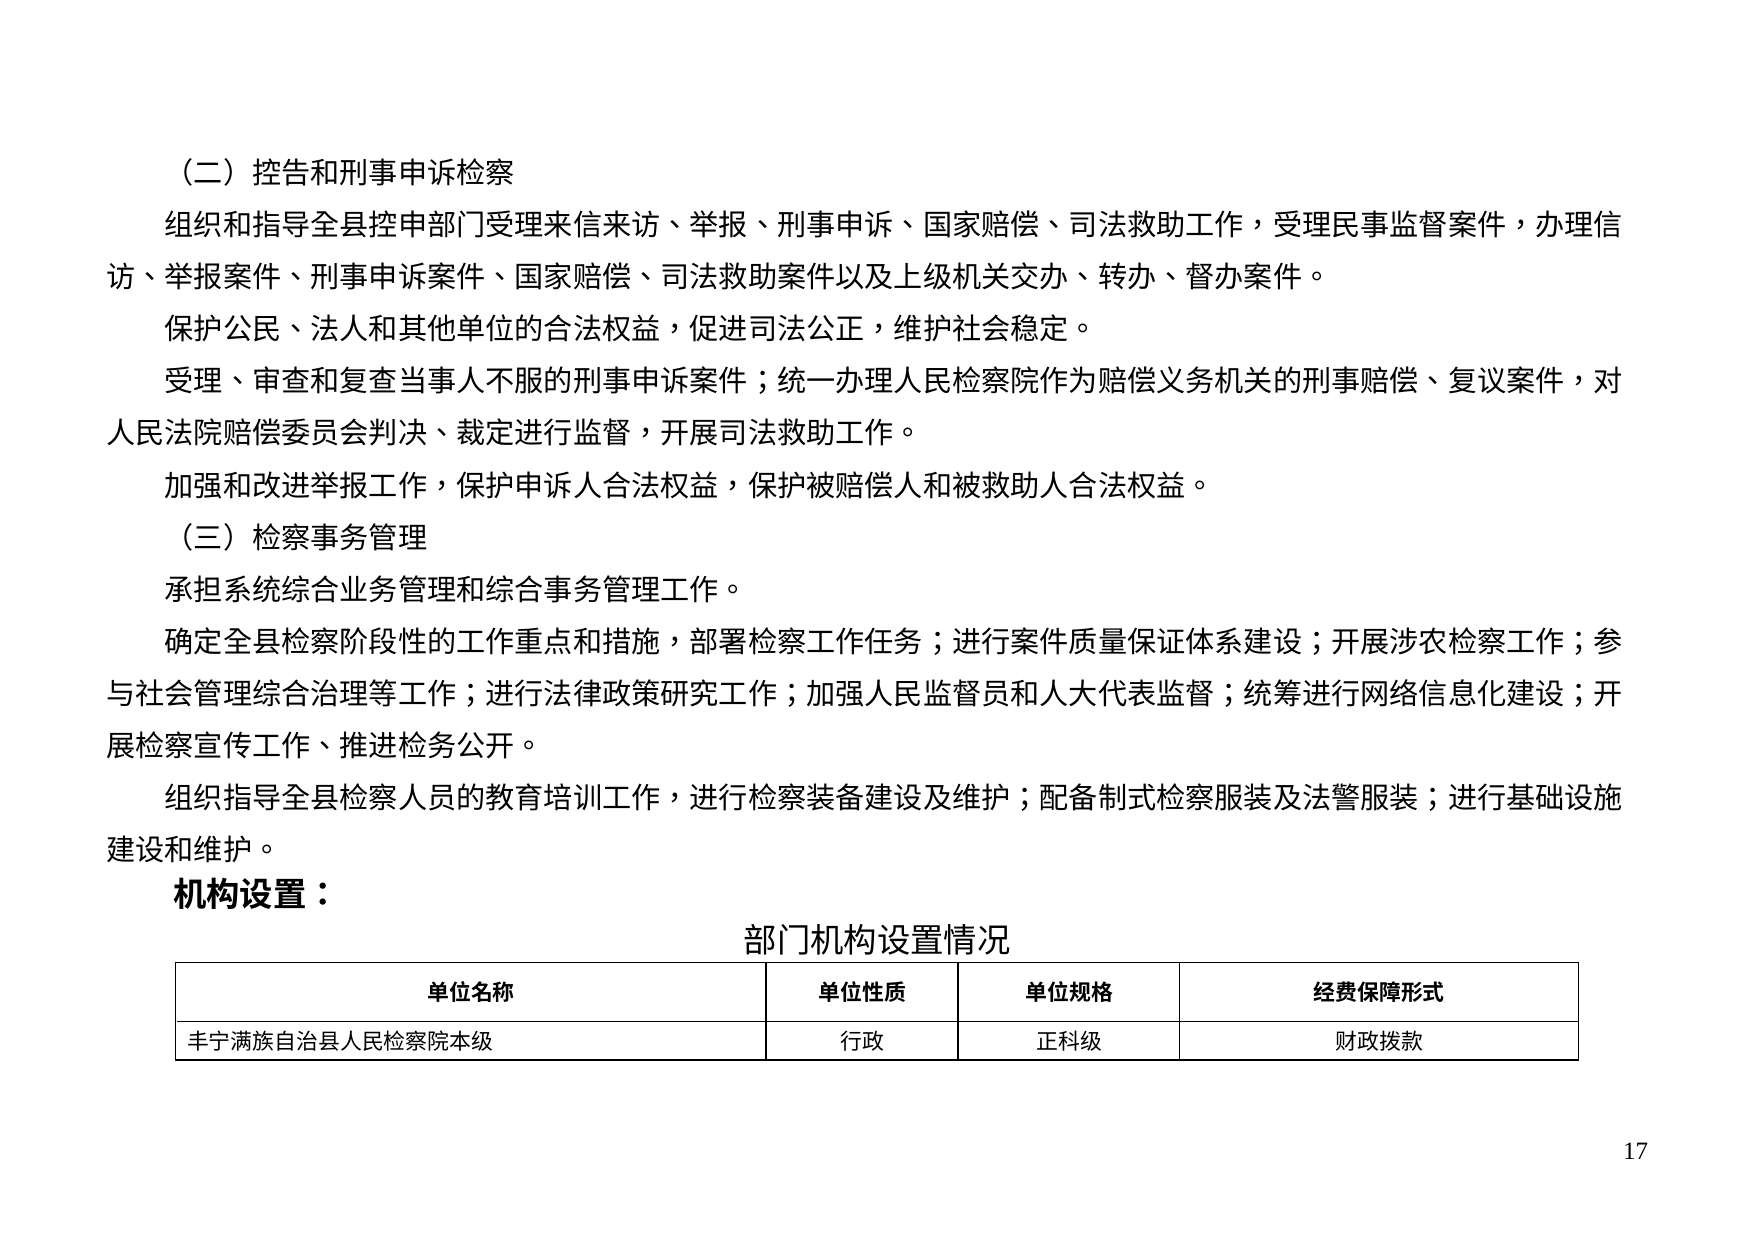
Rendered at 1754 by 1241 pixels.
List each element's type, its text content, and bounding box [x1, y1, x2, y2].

table_cell 正科级 [959, 1022, 1179, 1059]
text 加强和改进举报工作，保护申诉人合法权益，保护被赔偿人和被救助人合法权益。 [106, 454, 1648, 506]
text 组织指导全县检察人员的教育培训工作，进行检察装备建设及维护；配备制式检察服装及法警服装；进行基础设施建设和维护。 [106, 767, 1648, 871]
table_header 经费保障形式 [1180, 963, 1578, 1021]
table_cell 丰宁满族自治县人民检察院本级 [176, 1022, 765, 1059]
text 确定全县检察阶段性的工作重点和措施，部署检察工作任务；进行案件质量保证体系建设；开展涉农检察工作；参与社会管理综合治理等工作；进行法律政策研究工作；加强人民监督员和人大代表监督；统筹进行网络信息化建设；开展检察宣传工作、推进检务公开。 [106, 611, 1648, 767]
text 部门机构设置情况 [106, 916, 1648, 962]
text （三）检察事务管理 [106, 506, 1648, 558]
table_header 单位性质 [767, 963, 957, 1021]
text 机构设置： [106, 871, 1648, 916]
text 受理、审查和复查当事人不服的刑事申诉案件；统一办理人民检察院作为赔偿义务机关的刑事赔偿、复议案件，对人民法院赔偿委员会判决、裁定进行监督，开展司法救助工作。 [106, 350, 1648, 454]
text 组织和指导全县控申部门受理来信来访、举报、刑事申诉、国家赔偿、司法救助工作，受理民事监督案件，办理信访、举报案件、刑事申诉案件、国家赔偿、司法救助案件以及上级机关交办、转办、督办案件。 [106, 194, 1648, 298]
text 承担系统综合业务管理和综合事务管理工作。 [106, 558, 1648, 611]
text 保护公民、法人和其他单位的合法权益，促进司法公正，维护社会稳定。 [106, 298, 1648, 350]
text （二）控告和刑事申诉检察 [106, 142, 1648, 194]
table_header 单位规格 [959, 963, 1179, 1021]
table_cell 行政 [767, 1022, 957, 1059]
table_cell 财政拨款 [1180, 1022, 1578, 1059]
table_header 单位名称 [176, 963, 765, 1021]
